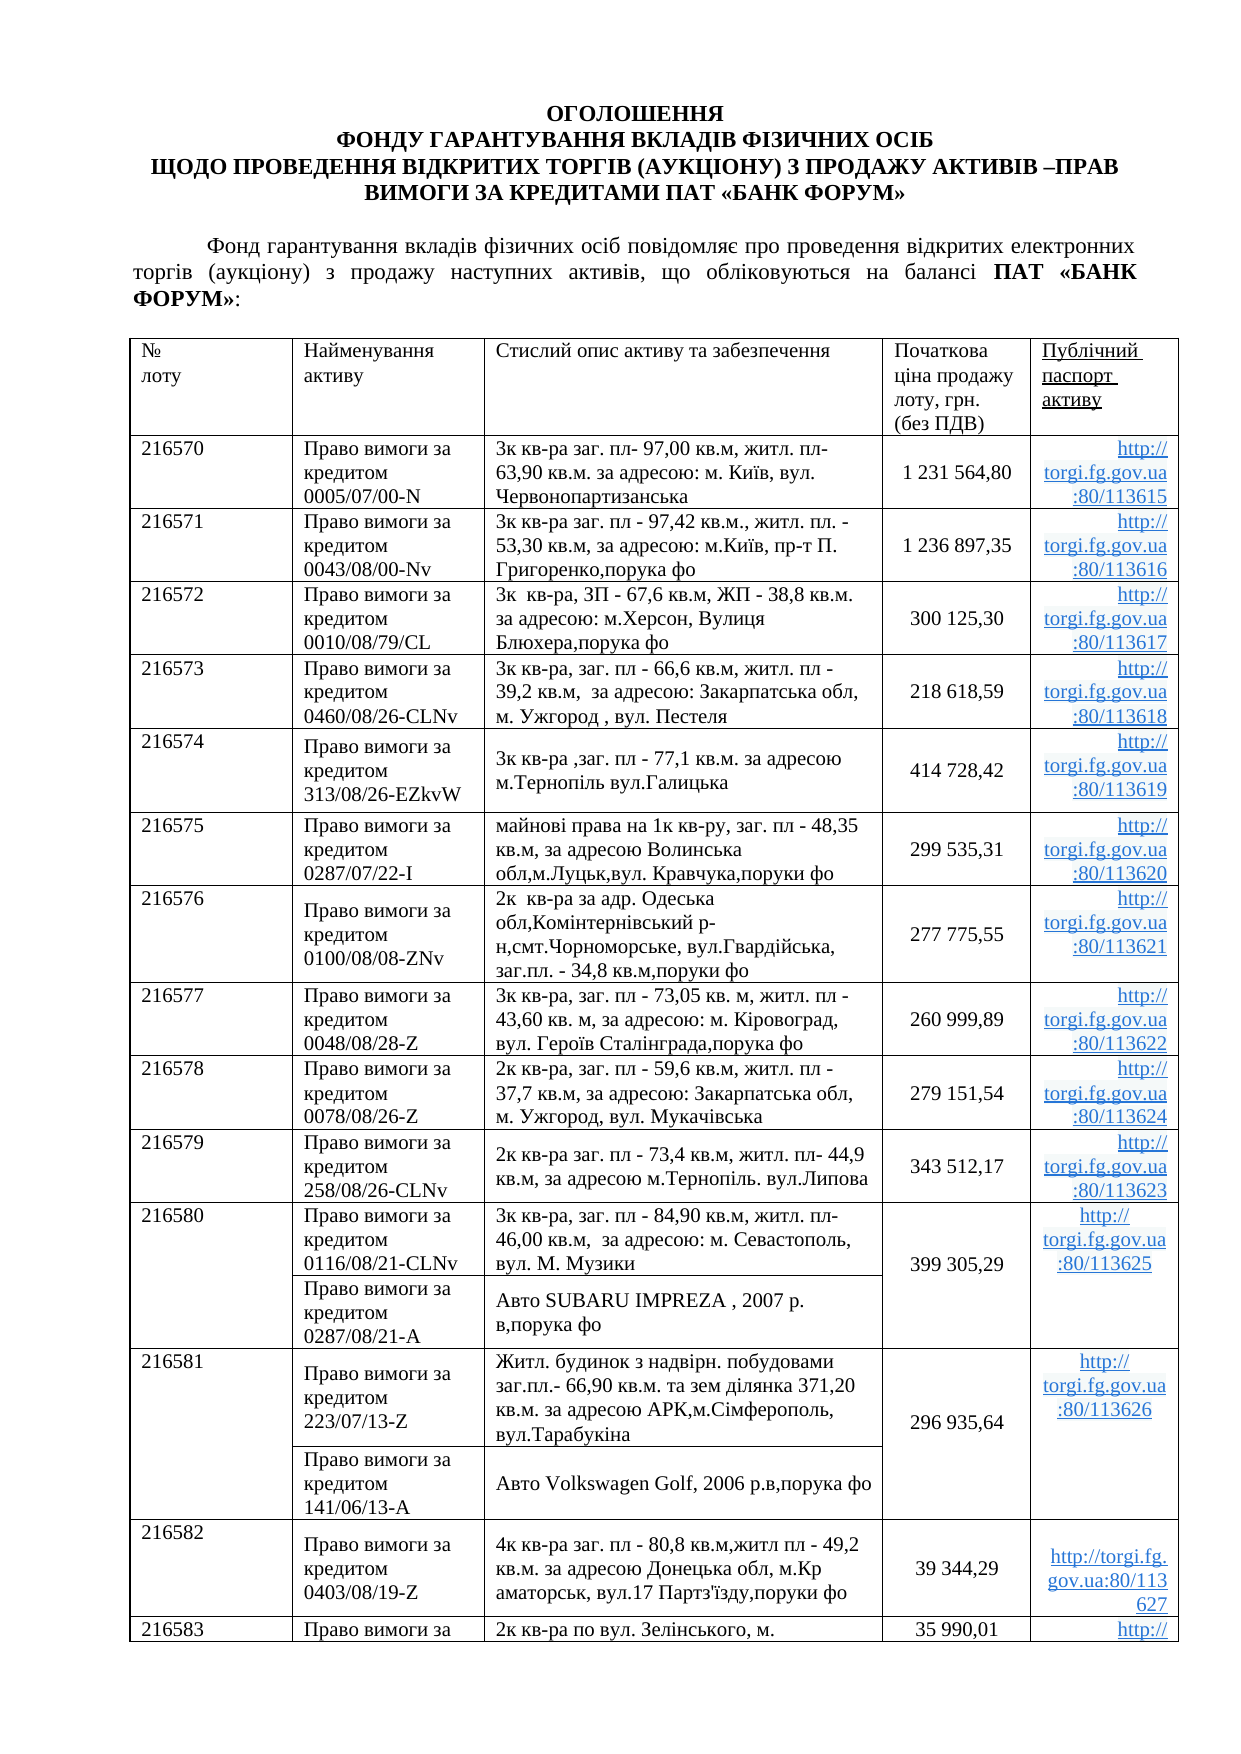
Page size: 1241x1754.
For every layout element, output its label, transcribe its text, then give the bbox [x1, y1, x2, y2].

table_cell 3к кв-ра ,заг. пл - 77,1 кв.м. за адресою м.Тернопіль вул.Галицька [485, 729, 882, 812]
table_cell http://torgi.fg.gov.ua:80/113622 [1031, 983, 1118, 1055]
table_cell 3к кв-ра, заг. пл - 84,90 кв.м, житл. пл- 46,00 кв.м, за адресою: м. Севастополь, вул. М. Музики [485, 1203, 882, 1275]
table_cell http://torgi.fg.gov.ua:80/113620 [1031, 813, 1118, 885]
table_header Початкова ціна продажу лоту, грн. (без ПДВ) [883, 339, 1030, 435]
table_cell 2к кв-ра заг. пл - 73,4 кв.м, житл. пл- 44,9 кв.м, за адресою м.Тернопіль. вул.Липова [485, 1130, 882, 1202]
table_cell 3к кв-ра, заг. пл - 66,6 кв.м, житл. пл - 39,2 кв.м, за адресою: Закарпатська обл, м. Ужгород , вул. Пестеля [485, 655, 882, 728]
text щодо проведення відкритих торгів (аукціону) з продажу активів –прав вимоги за кредитами ПАТ «БАНК ФОРУМ» [133, 153, 1137, 206]
table_cell Право вимоги за кредитом 0116/08/21-CLNv [293, 1203, 484, 1275]
table_cell 216575 [131, 813, 292, 885]
table_cell 2к кв-ра, заг. пл - 59,6 кв.м, житл. пл - 37,7 кв.м, за адресою: Закарпатська обл, м. Ужгород, вул. Мукачівська [485, 1056, 882, 1128]
table_cell 216581 [131, 1349, 292, 1519]
table_cell http://torgi.fg.gov.ua:80/113624 [1118, 1056, 1178, 1128]
table_cell Право вимоги за кредитом 0287/07/22-I [293, 813, 484, 885]
table_cell 216577 [131, 983, 292, 1055]
table_cell http://torgi.fg.gov.ua:80/113627 [1031, 1520, 1178, 1616]
table_cell Право вимоги за кредитом 141/06/13-А [293, 1447, 484, 1519]
table_cell 279 151,54 [883, 1056, 1030, 1128]
table_header Публічний паспорт активу [1031, 339, 1178, 435]
table_cell http://torgi.fg.gov.ua:80/113616 [1031, 509, 1118, 581]
table_cell 3к кв-ра, заг. пл - 73,05 кв. м, житл. пл - 43,60 кв. м, за адресою: м. Кіровоград, вул. Героїв Сталінграда,порука фо [485, 983, 882, 1055]
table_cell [293, 1617, 484, 1641]
text Фонд гарантування вкладів фізичних осіб повідомляє про проведення відкритих електронних торгів (аукціону) з продажу наступних активів, що обліковуються на балансі ПАТ «БАНК ФОРУМ»: [133, 232, 1137, 311]
table_cell 216574 [131, 729, 292, 812]
table_cell http://torgi.fg.gov.ua:80/113625 [1031, 1203, 1178, 1348]
table_cell Житл. будинок з надвірн. побудовами заг.пл.- 66,90 кв.м. та зем ділянка 371,20 кв.м. за адресою АРК,м.Сімферополь, вул.Тарабукіна [485, 1349, 882, 1446]
table_cell 299 535,31 [883, 813, 1030, 885]
table_cell Право вимоги за кредитом 313/08/26-EZkvW [293, 729, 484, 812]
table_cell Право вимоги за кредитом 0100/08/08-ZNv [293, 886, 484, 982]
table_cell Право вимоги за кредитом 0043/08/00-Nv [293, 509, 484, 581]
table_cell Право вимоги за кредитом 223/07/13-Z [293, 1349, 484, 1446]
table_cell http://torgi.fg.gov.ua:80/113615 [1031, 436, 1118, 508]
table_cell http://torgi.fg.gov.ua:80/113624 [1031, 1056, 1118, 1128]
table_cell 3к кв-ра заг. пл - 97,42 кв.м., житл. пл. - 53,30 кв.м, за адресою: м.Київ, пр-т П. Григоренко,порука фо [485, 509, 882, 581]
table_cell 218 618,59 [883, 655, 1030, 728]
table_cell 216583 [131, 1617, 292, 1641]
table_cell Право вимоги за кредитом 0460/08/26-CLNv [293, 655, 484, 728]
table_cell 4к кв-ра заг. пл - 80,8 кв.м,житл пл - 49,2 кв.м. за адресою Донецька обл, м.Кр аматорськ, вул.17 Партз'їзду,поруки фо [485, 1520, 882, 1616]
table_cell 277 775,55 [883, 886, 1030, 982]
table_cell 2к кв-ра за адр. Одеська обл,Комінтернівський р-н,смт.Чорноморське, вул.Гвардійська, заг.пл. - 34,8 кв.м,поруки фо [485, 886, 882, 982]
table_cell 300 125,30 [883, 582, 1030, 654]
table_cell 216582 [131, 1520, 292, 1616]
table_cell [485, 1617, 882, 1641]
table_cell Право вимоги за кредитом 0048/08/28-Z [293, 983, 484, 1055]
table_cell Авто Volkswagen Golf, 2006 р.в,порука фо [485, 1447, 882, 1519]
table_cell 216571 [131, 509, 292, 581]
table_cell Право вимоги за кредитом 0078/08/26-Z [293, 1056, 484, 1128]
table_cell 216573 [131, 655, 292, 728]
table_cell 39 344,29 [883, 1520, 1030, 1616]
table_cell 343 512,17 [883, 1130, 1030, 1202]
table_cell майнові права на 1к кв-ру, заг. пл - 48,35 кв.м, за адресою Волинська обл,м.Луцьк,вул. Кравчука,поруки фо [485, 813, 882, 885]
table_cell 414 728,42 [883, 729, 1030, 812]
table_cell 296 935,64 [883, 1349, 1030, 1519]
table_cell Право вимоги за кредитом 0010/08/79/CL [293, 582, 484, 654]
table_cell http://torgi.fg.gov.ua:80/113626 [1031, 1349, 1178, 1519]
table_cell Авто SUBARU IMPREZA , 2007 р. в,порука фо [485, 1276, 882, 1348]
table_cell 216576 [131, 886, 292, 982]
table_cell 260 999,89 [883, 983, 1030, 1055]
table_cell 216580 [131, 1203, 292, 1348]
table_cell Право вимоги за кредитом 0005/07/00-N [293, 436, 484, 508]
table_cell Право вимоги за кредитом 0403/08/19-Z [293, 1520, 484, 1616]
table_cell 35 990,01 [883, 1617, 1030, 1641]
table_cell 3к кв-ра заг. пл- 97,00 кв.м, житл. пл- 63,90 кв.м. за адресою: м. Київ, вул. Червонопартизанська [485, 436, 882, 508]
table_cell http://torgi.fg.gov.ua:80/113628 [1031, 1617, 1118, 1641]
table_cell http://torgi.fg.gov.ua:80/113617 [1031, 582, 1118, 654]
text ОГОЛОШЕННЯ [133, 100, 1137, 127]
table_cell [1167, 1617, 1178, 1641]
table_cell Право вимоги за кредитом 258/08/26-CLNv [293, 1130, 484, 1202]
table_cell Право вимоги за кредитом 0287/08/21-А [293, 1276, 484, 1348]
table_cell http://torgi.fg.gov.ua:80/113623 [1031, 1130, 1118, 1202]
table_cell 1 231 564,80 [883, 436, 1030, 508]
table_header Стислий опис активу та забезпечення [485, 339, 882, 435]
table_header Найменування активу [293, 339, 484, 435]
table_cell http://torgi.fg.gov.ua:80/113619 [1031, 729, 1178, 812]
table_cell 1 236 897,35 [883, 509, 1030, 581]
table_cell 216579 [131, 1130, 292, 1202]
table_cell http://torgi.fg.gov.ua:80/113621 [1031, 886, 1178, 982]
table_cell 399 305,29 [883, 1203, 1030, 1348]
table_cell 216578 [131, 1056, 292, 1128]
text Фонду гарантування вкладів фізичних осіб [133, 127, 1137, 153]
table_cell 216570 [131, 436, 292, 508]
table_header № лоту [131, 339, 292, 435]
table_cell 3к кв-ра, ЗП - 67,6 кв.м, ЖП - 38,8 кв.м. за адресою: м.Херсон, Вулиця Блюхера,порука фо [485, 582, 882, 654]
table_cell http://torgi.fg.gov.ua:80/113618 [1031, 655, 1178, 728]
table_cell 216572 [131, 582, 292, 654]
